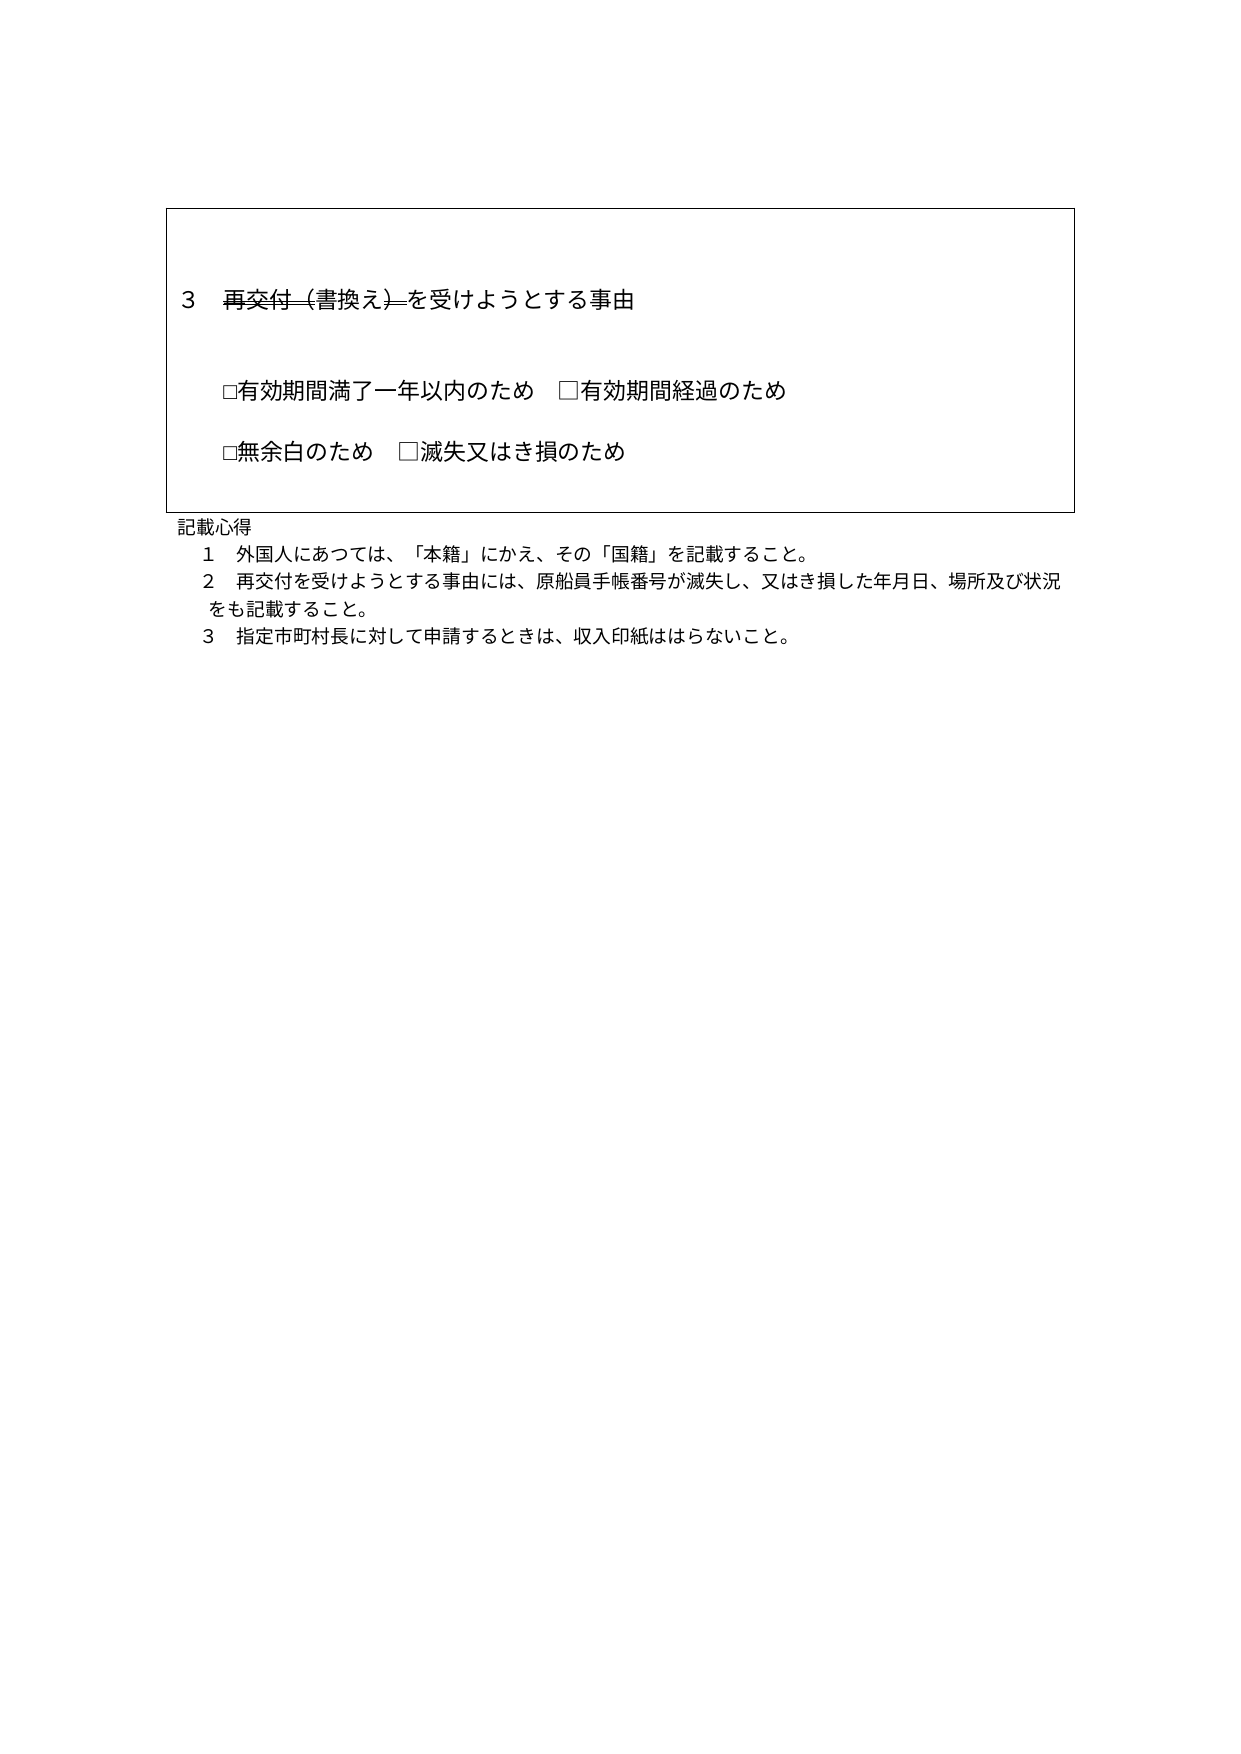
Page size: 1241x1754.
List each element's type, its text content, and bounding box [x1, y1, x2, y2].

text ３ 指定市町村長に対して申請するときは、収入印紙ははらないこと。 [199, 621, 1063, 648]
text １ 外国人にあつては、「本籍」にかえ、その「国籍」を記載すること。 [199, 540, 1063, 567]
text ２ 再交付を受けようとする事由には、原船員手帳番号が滅失し、又はき損した年月日、場所及び状況をも記載すること。 [199, 567, 1063, 621]
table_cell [167, 209, 1074, 512]
text 記載心得 [177, 513, 1063, 540]
